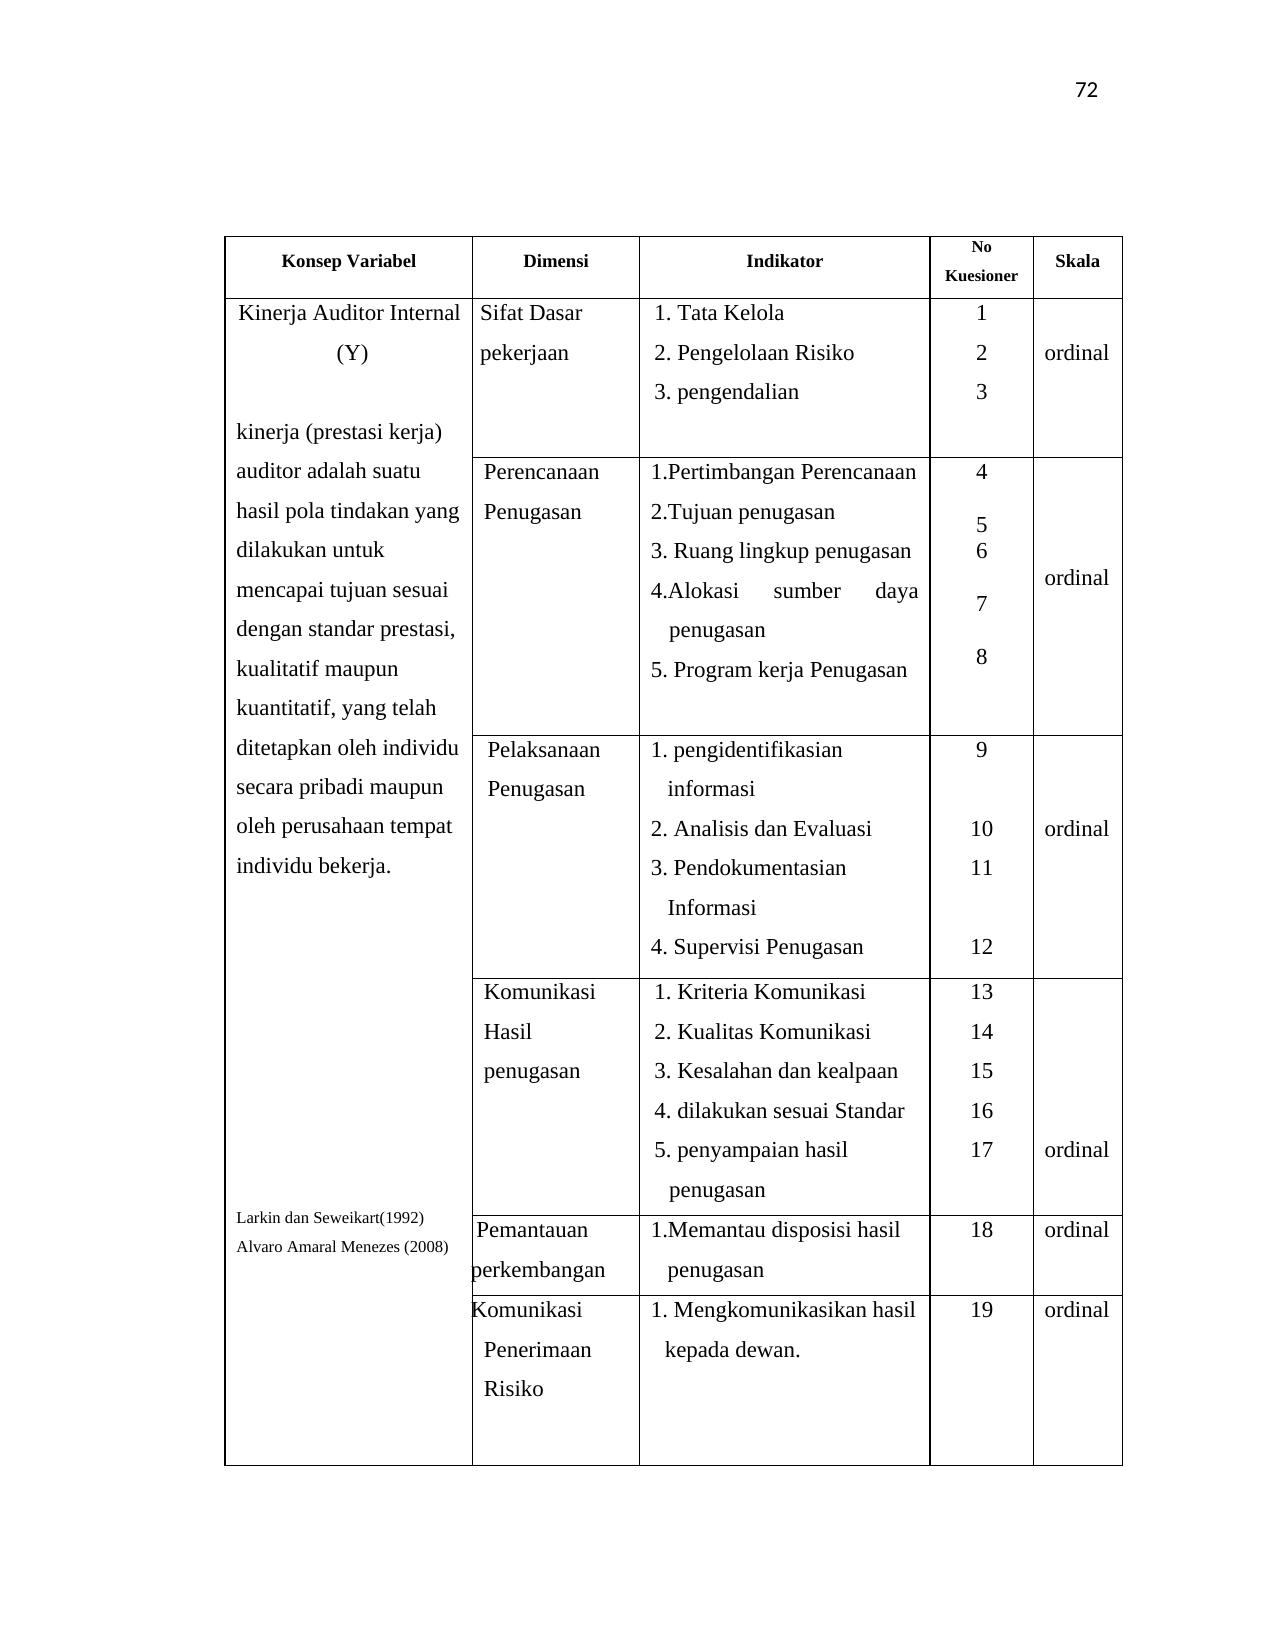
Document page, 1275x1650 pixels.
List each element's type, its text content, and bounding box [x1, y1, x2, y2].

table_cell ordinal [1034, 1216, 1122, 1295]
table_header Skala [1034, 237, 1122, 298]
table_cell Perencanaan Penugasan [473, 458, 639, 735]
table_cell 9 10 11 12 [931, 736, 1033, 977]
table_cell 1. pengidentifikasian informasi 2. Analisis dan Evaluasi 3. Pendokumentasian Informasi 4. Supervisi Penugasan [640, 736, 929, 977]
table_cell 19 [931, 1296, 1033, 1465]
table_header Indikator [640, 237, 929, 298]
table_cell ordinal [1034, 458, 1122, 735]
table_cell ordinal [1034, 979, 1122, 1215]
table_cell ordinal [1034, 736, 1122, 977]
table_cell Komunikasi Hasil penugasan [473, 979, 639, 1215]
table_cell Kinerja Auditor Internal (Y) kinerja (prestasi kerja) auditor adalah suatu hasil pola tindakan yang dilakukan untuk mencapai tujuan sesuai dengan standar prestasi, kualitatif maupun kuantitatif, yang telah ditetapkan oleh individu secara pribadi maupun oleh perusahaan tempat individu bekerja. Larkin dan Seweikart(1992) Alvaro Amaral Menezes (2008) [226, 299, 472, 1465]
table_cell 4 5 6 7 8 [931, 458, 1033, 735]
table_cell Pemantauan perkembangan [473, 1216, 639, 1295]
table_cell ordinal [1034, 1296, 1122, 1465]
table_cell 1. Tata Kelola 2. Pengelolaan Risiko 3. pengendalian [640, 299, 929, 457]
table_cell 1. Kriteria Komunikasi 2. Kualitas Komunikasi 3. Kesalahan dan kealpaan 4. dilakukan sesuai Standar 5. penyampaian hasil penugasan [640, 979, 929, 1215]
table_cell 13 14 15 16 17 [931, 979, 1033, 1215]
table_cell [640, 1296, 929, 1465]
table_cell 1.Pertimbangan Perencanaan 2.Tujuan penugasan 3. Ruang lingkup penugasan 4.Alokasi sumber daya penugasan 5. Program kerja Penugasan [640, 458, 929, 735]
table_header Konsep Variabel [226, 237, 472, 298]
table_cell 1 2 3 [931, 299, 1033, 457]
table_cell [473, 1296, 639, 1465]
table_cell 18 [931, 1216, 1033, 1295]
table_cell ordinal [1034, 299, 1122, 457]
table_header Dimensi [473, 237, 639, 298]
table_cell Pelaksanaan Penugasan [473, 736, 639, 977]
table_cell 1.Memantau disposisi hasil penugasan [640, 1216, 929, 1295]
table_cell Sifat Dasar pekerjaan [473, 299, 639, 457]
table_header No Kuesioner [931, 237, 1033, 298]
